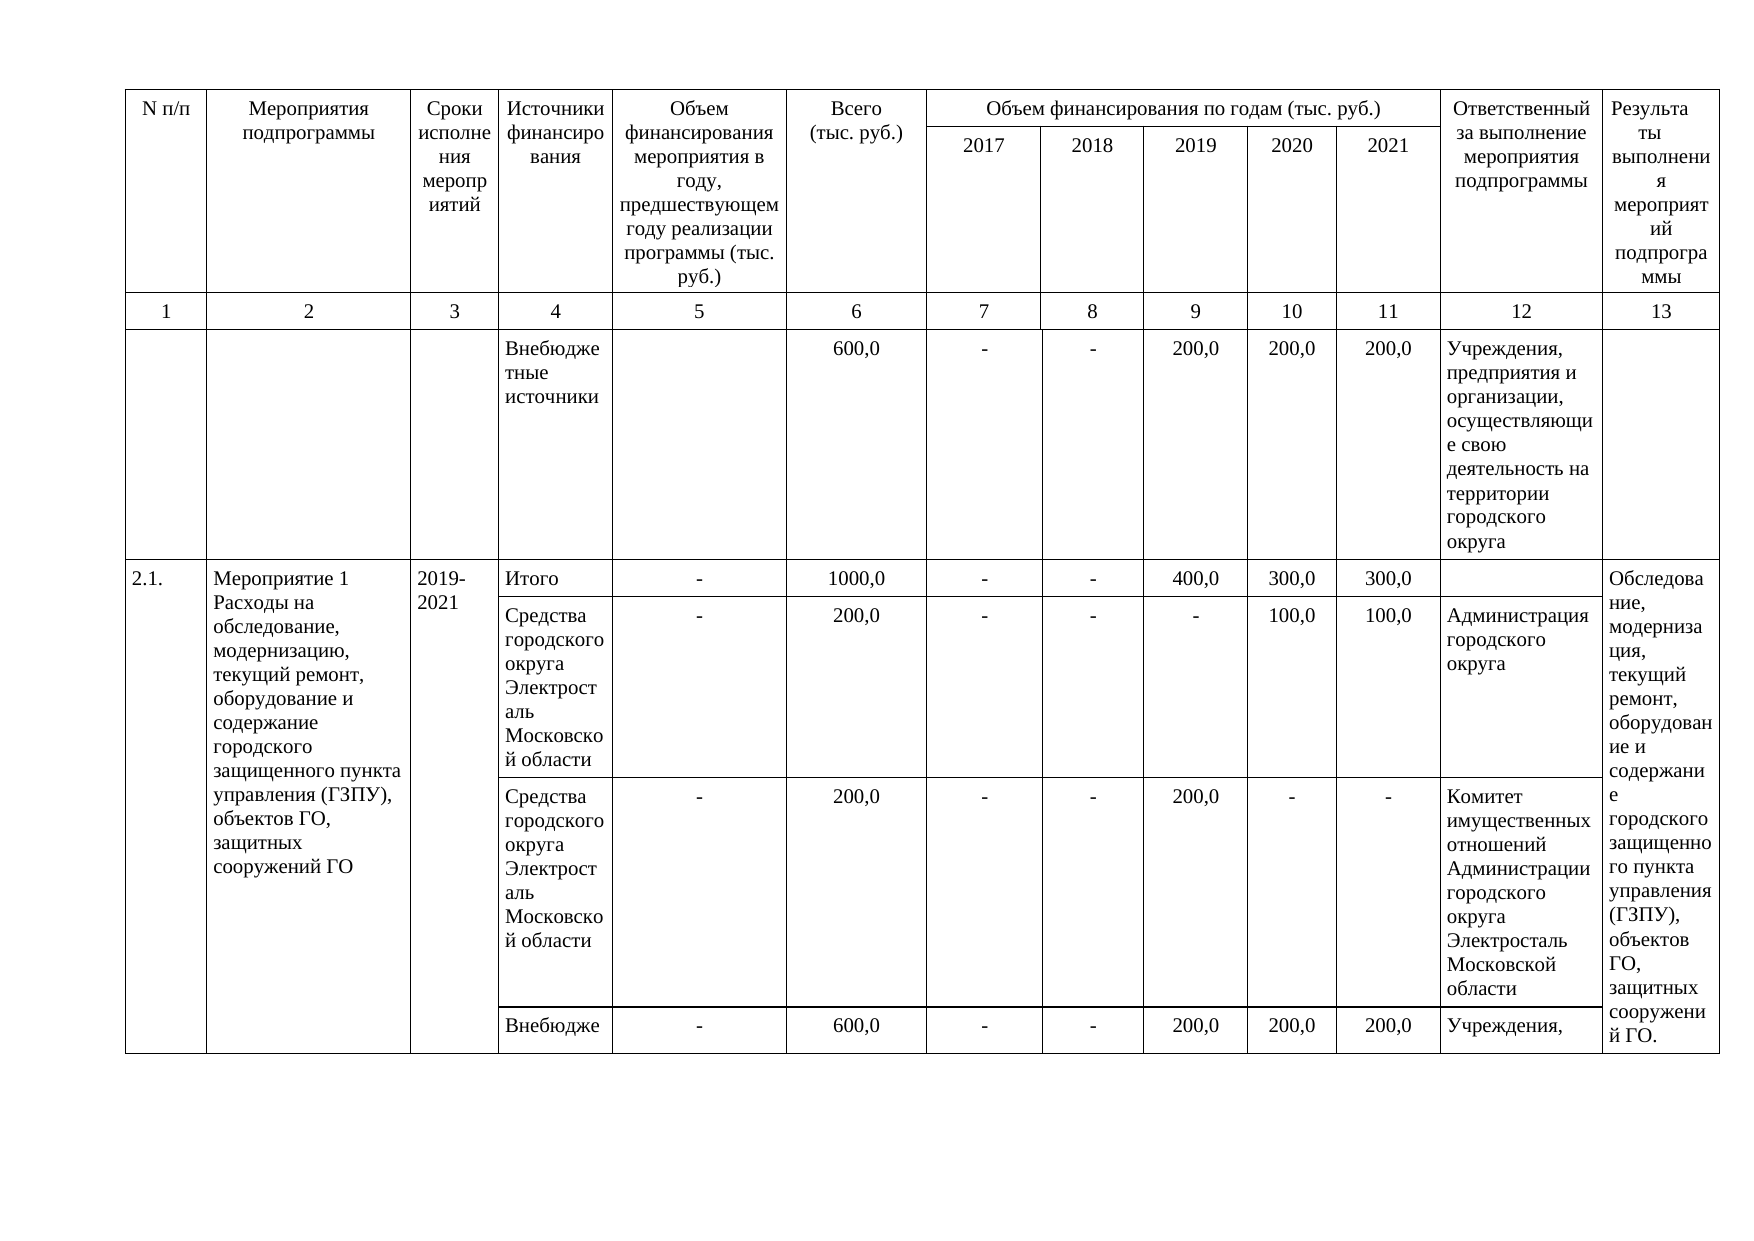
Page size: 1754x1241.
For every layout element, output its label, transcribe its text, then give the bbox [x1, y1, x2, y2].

table_cell 200,0 [787, 778, 926, 1006]
table_cell - [927, 560, 1042, 596]
table_cell - [1248, 778, 1336, 1006]
table_cell 8 [1041, 293, 1143, 329]
table_header Мероприятия подпрограммы [207, 90, 410, 292]
table_cell 2021 [1337, 127, 1440, 292]
table_header Результаты выполнения мероприятий подпрограммы [1603, 90, 1719, 292]
table_cell 200,0 [1337, 1008, 1440, 1053]
table_cell 200,0 [1144, 1008, 1247, 1053]
table_cell 11 [1337, 293, 1440, 329]
table_cell Мероприятие 1 Расходы на обследование, модернизацию, текущий ремонт, оборудование и содержание городского защищенного пункта управления (ГЗПУ), объектов ГО, защитных сооружений ГО [207, 560, 410, 1053]
table_cell Внебюджетные источники [499, 330, 612, 558]
table_cell 13 [1603, 293, 1719, 329]
table_cell 5 [613, 293, 786, 329]
table_cell - [927, 597, 1042, 777]
table_header Объем финансирования по годам (тыс. руб.) [927, 90, 1440, 126]
table_cell - [613, 597, 786, 777]
table_cell Средства городского округа Электросталь Московской области [499, 597, 612, 777]
table_cell - [1043, 330, 1143, 558]
table_cell Внебюджетные источники [499, 1008, 612, 1053]
table_cell 10 [1248, 293, 1336, 329]
table_cell - [1337, 778, 1440, 1006]
table_cell 9 [1144, 293, 1247, 329]
table_cell 600,0 [787, 1008, 926, 1053]
table_cell - [613, 560, 786, 596]
table_header Сроки исполнения мероприятий [411, 90, 498, 292]
table_header Источники финансирования [499, 90, 612, 292]
table_cell 2020 [1248, 127, 1336, 292]
table_cell 7 [927, 293, 1040, 329]
table_header N п/п [126, 90, 206, 292]
table_cell - [1043, 778, 1143, 1006]
table_cell 2019-2021 [411, 560, 498, 1053]
table_cell 200,0 [787, 597, 926, 777]
table_cell 1 [126, 293, 206, 329]
table_cell 2.1. [126, 560, 206, 1053]
table_cell 12 [1441, 293, 1602, 329]
table_cell 200,0 [1248, 330, 1336, 558]
table_header Всего (тыс. руб.) [787, 90, 926, 292]
table_cell - [927, 778, 1042, 1006]
table_cell 100,0 [1248, 597, 1336, 777]
table_cell 3 [411, 293, 498, 329]
table_cell 2019 [1144, 127, 1247, 292]
table_cell 200,0 [1144, 778, 1247, 1006]
table_cell - [1043, 597, 1143, 777]
table_cell 300,0 [1337, 560, 1440, 596]
table_cell Комитет имущественных отношений Администрации городского округа Электросталь Московской области [1441, 778, 1602, 1006]
table_cell 200,0 [1248, 1008, 1336, 1053]
table_cell Администрация городского округа [1441, 597, 1602, 777]
table_cell 200,0 [1144, 330, 1247, 558]
table_cell 200,0 [1337, 330, 1440, 558]
table_cell - [927, 1008, 1042, 1053]
table_cell Учреждения, предприятия и организации, осуществляющие свою деятельность на территории городского округа [1441, 330, 1602, 558]
table_cell 400,0 [1144, 560, 1247, 596]
table_cell - [613, 778, 786, 1006]
table_cell [1441, 560, 1602, 596]
table_cell 1000,0 [787, 560, 926, 596]
table_cell [613, 330, 786, 558]
table_cell Обследование, модернизация, текущий ремонт, оборудование и содержание городского защищенного пункта управления (ГЗПУ), объектов ГО, защитных сооружений ГО. Поддержание имеющегося фонда ЗСГО [1603, 560, 1719, 1053]
table_cell - [1144, 597, 1247, 777]
table_cell Учреждения, предприятия и организации, осуществляющие свою деятельность на территории городского округа [1441, 1008, 1602, 1053]
table_cell Итого [499, 560, 612, 596]
table_cell - [1043, 560, 1143, 596]
table_cell Средства городского округа Электросталь Московской области [499, 778, 612, 1006]
table_cell 600,0 [787, 330, 926, 558]
table_cell - [1043, 1008, 1143, 1053]
table_cell 2017 [927, 127, 1040, 292]
table_cell - [613, 1008, 786, 1053]
table_cell 4 [499, 293, 612, 329]
table_header Объем финансирования мероприятия в году, предшествующем году реализации программы (тыс. руб.) [613, 90, 786, 292]
table_header Ответственный за выполнение мероприятия подпрограммы [1441, 90, 1602, 292]
table_cell 100,0 [1337, 597, 1440, 777]
table_cell 2 [207, 293, 410, 329]
table_cell - [927, 330, 1042, 558]
table_cell 300,0 [1248, 560, 1336, 596]
table_cell 6 [787, 293, 926, 329]
table_cell 2018 [1041, 127, 1143, 292]
